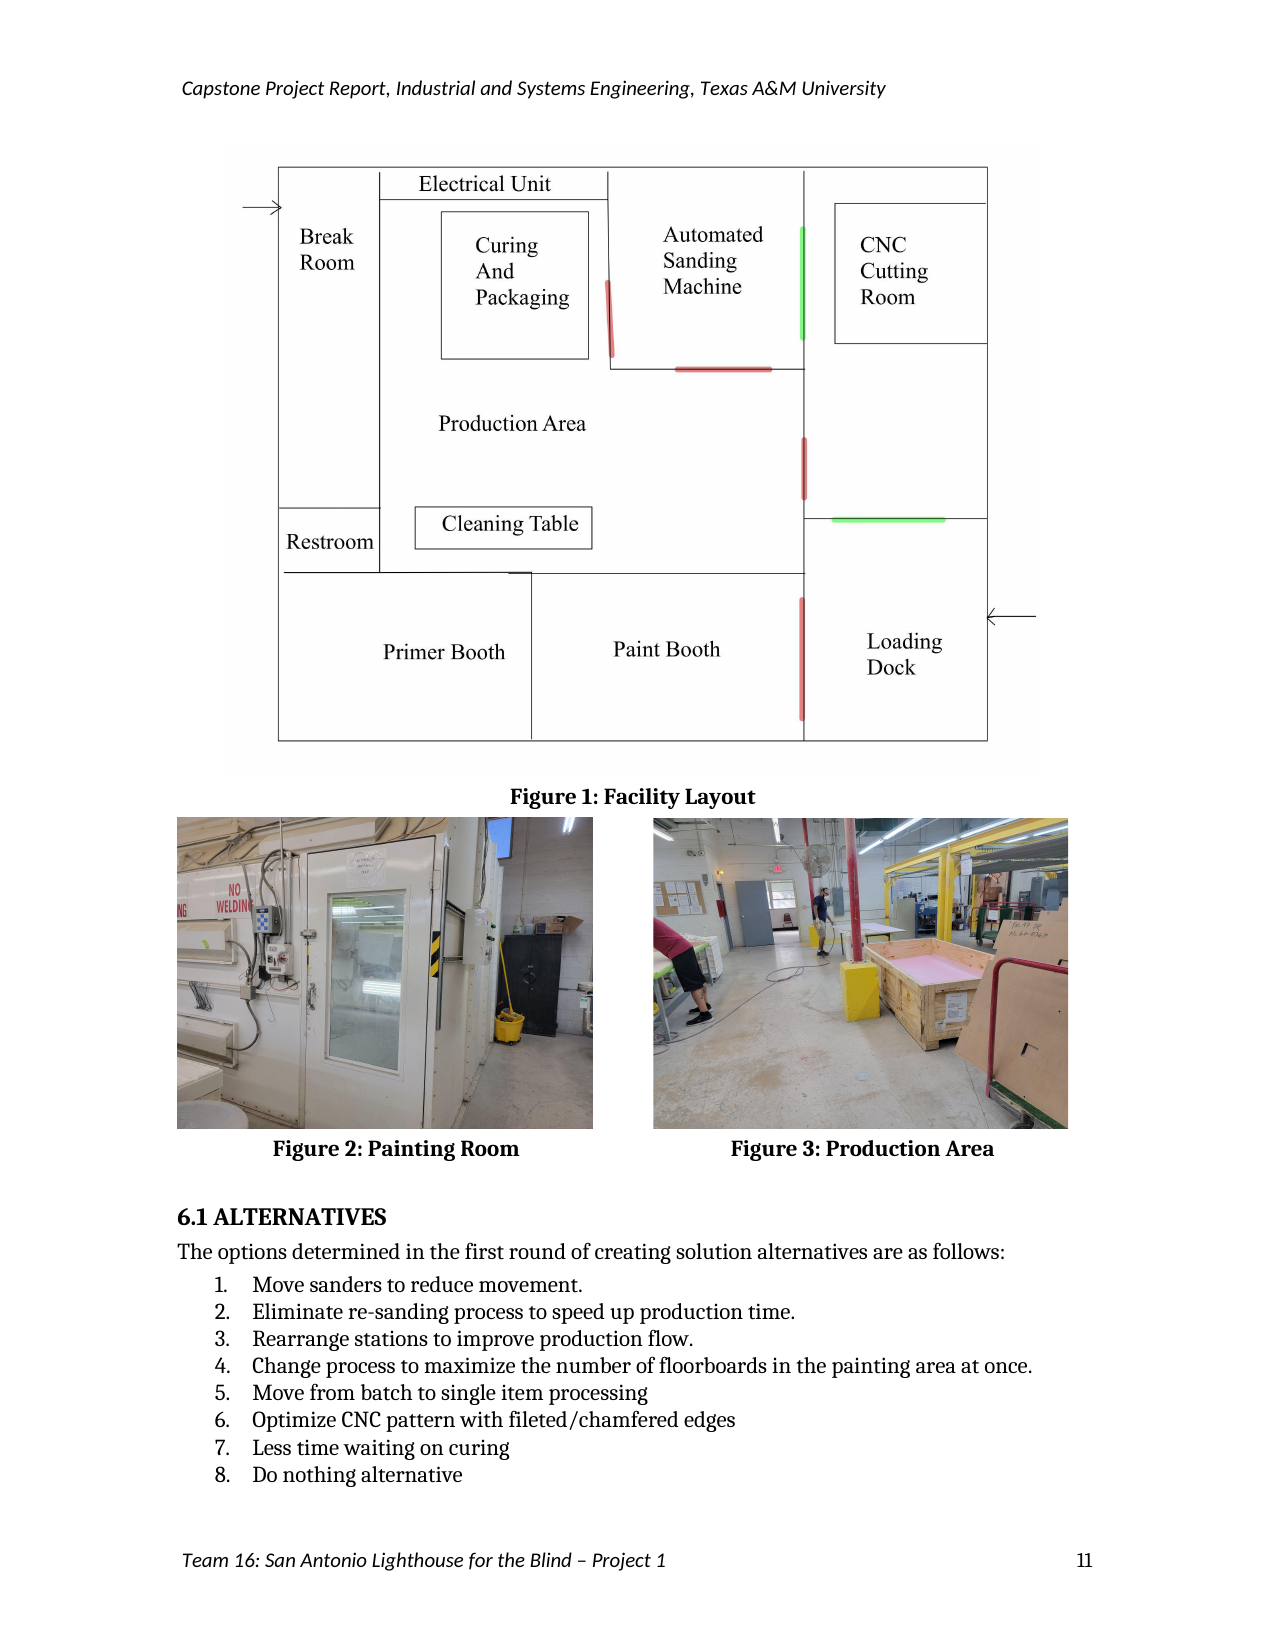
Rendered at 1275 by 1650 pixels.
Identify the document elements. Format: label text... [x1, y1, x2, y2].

text Figure 2: Painting Room Figure 3: Production Area [177, 1136, 1088, 1162]
text 6.1 ALTERNATIVES [177, 1203, 1088, 1231]
text Figure 1: Facility Layout [177, 784, 1088, 811]
list Rearrange stations to improve production flow. [214, 1326, 1088, 1352]
list Move from batch to single item processing [214, 1380, 1088, 1407]
text The options determined in the first round of creating solution alternatives are as follows: [177, 1238, 1088, 1265]
list Optimize CNC pattern with fileted/chamfered edges [214, 1407, 1088, 1434]
picture [177, 817, 593, 1129]
picture [653, 818, 1069, 1129]
list Less time waiting on curing [214, 1434, 1088, 1461]
list Change process to maximize the number of floorboards in the painting area at once. [214, 1353, 1088, 1379]
list Eliminate re-sanding process to speed up production time. [214, 1299, 1088, 1325]
list Do nothing alternative [214, 1461, 1088, 1488]
picture [222, 143, 1044, 778]
list Move sanders to reduce movement. [214, 1272, 1088, 1298]
